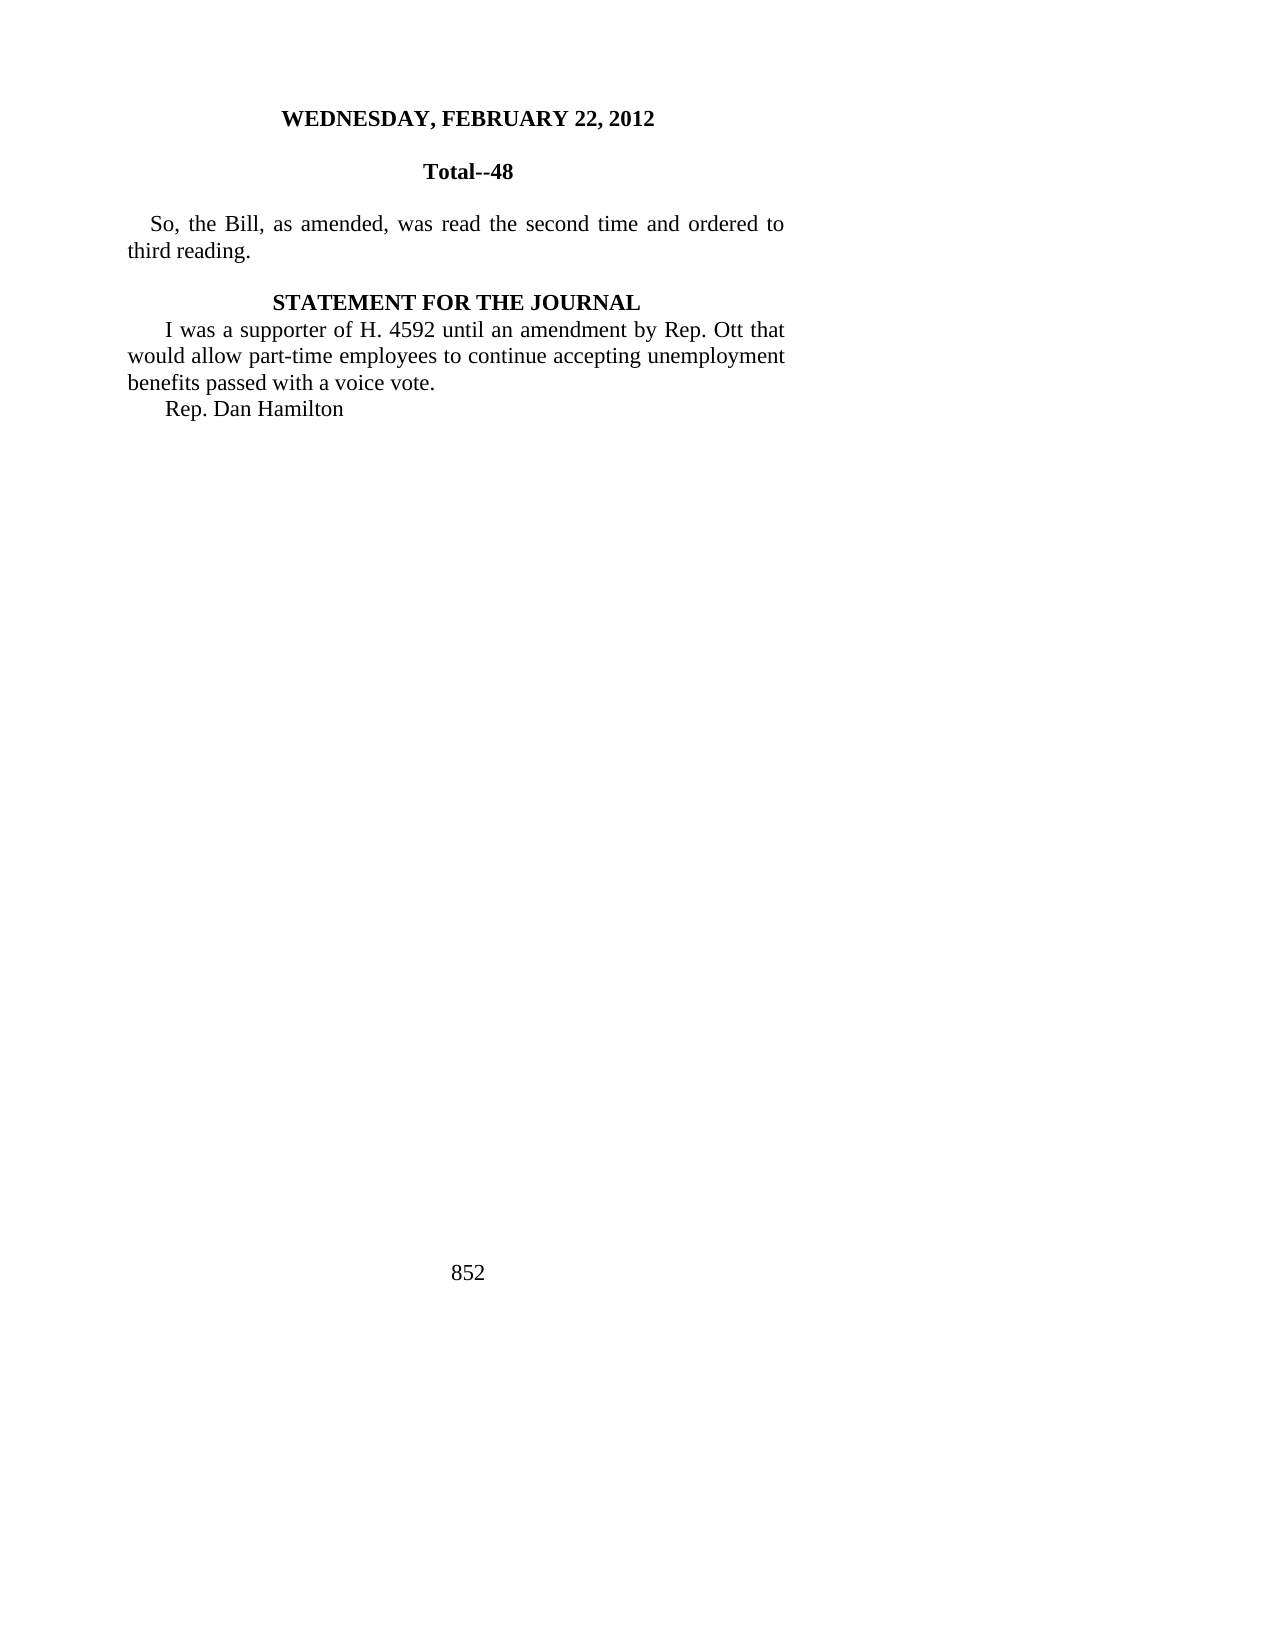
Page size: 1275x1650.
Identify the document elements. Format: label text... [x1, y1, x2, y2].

text So, the Bill, as amended, was read the second time and ordered to third reading. [127, 210, 786, 263]
text Total--48 [127, 158, 786, 184]
title I was a supporter of H. 4592 until an amendment by Rep. Ott that would allow part-time employees to continue accepting unemployment benefits passed with a voice vote. [127, 316, 786, 395]
text Rep. Dan Hamilton [127, 395, 786, 421]
title STATEMENT FOR THE JOURNAL [127, 289, 786, 316]
